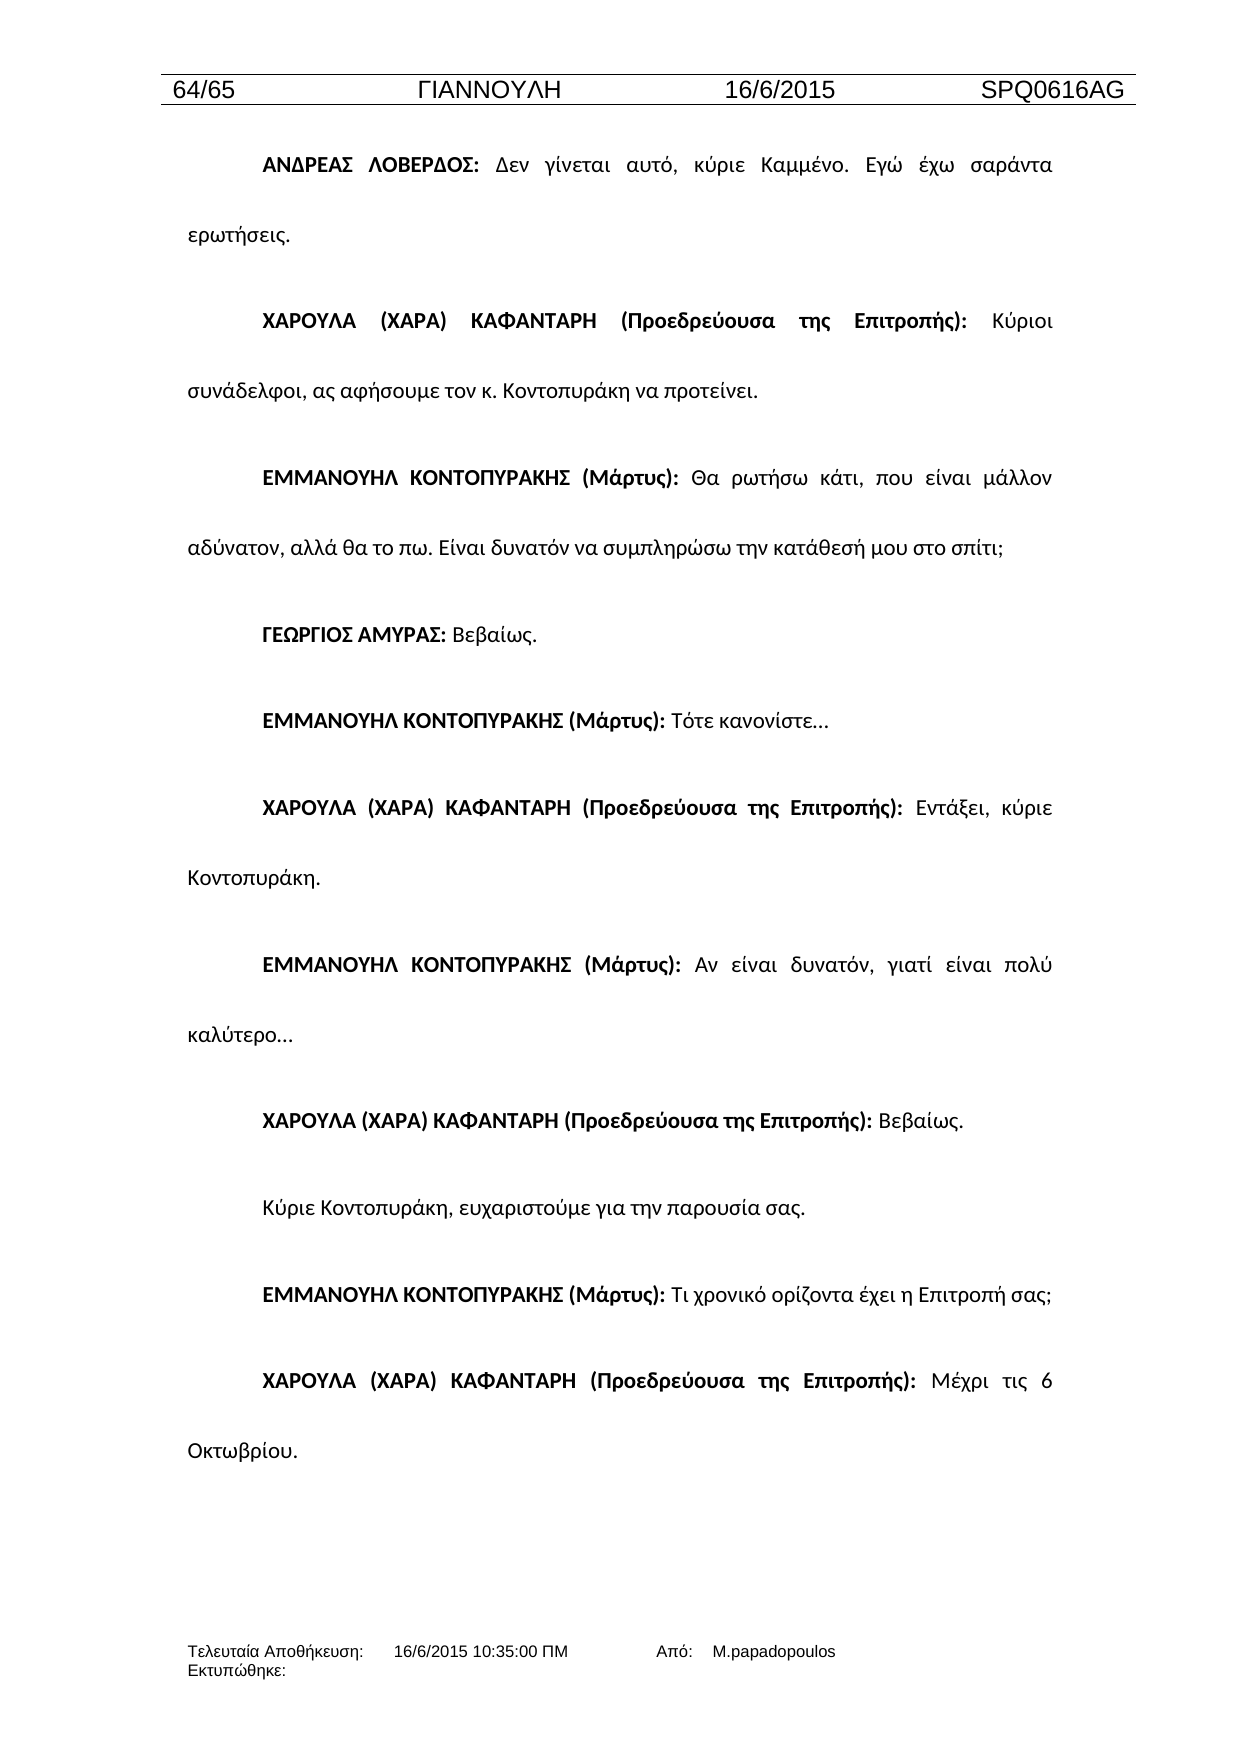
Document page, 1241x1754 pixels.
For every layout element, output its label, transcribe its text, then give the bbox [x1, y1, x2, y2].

text ΓΕΩΡΓΙΟΣ ΑΜΥΡΑΣ: Βεβαίως. [187, 620, 1053, 648]
text ΧΑΡΟΥΛΑ (ΧΑΡΑ) ΚΑΦΑΝΤΑΡΗ (Προεδρεύουσα της Επιτροπής): Εντάξει, κύριε Κοντοπυράκη. [187, 793, 1053, 891]
text ΧΑΡΟΥΛΑ (ΧΑΡΑ) ΚΑΦΑΝΤΑΡΗ (Προεδρεύουσα της Επιτροπής): Βεβαίως. [187, 1107, 1053, 1135]
text Κύριε Κοντοπυράκη, ευχαριστούμε για την παρουσία σας. [187, 1193, 1053, 1221]
text ΑΝΔΡΕΑΣ ΛΟΒΕΡΔΟΣ: Δεν γίνεται αυτό, κύριε Καμμένο. Εγώ έχω σαράντα ερωτήσεις. [187, 150, 1053, 248]
text ΕΜΜΑΝΟΥΗΛ ΚΟΝΤΟΠΥΡΑΚΗΣ (Μάρτυς): Αν είναι δυνατόν, γιατί είναι πολύ καλύτερο… [187, 950, 1053, 1048]
text ΧΑΡΟΥΛΑ (ΧΑΡΑ) ΚΑΦΑΝΤΑΡΗ (Προεδρεύουσα της Επιτροπής): Κύριοι συνάδελφοι, ας αφήσουμε τον κ. Κοντοπυράκη να προτείνει. [187, 307, 1053, 405]
text ΕΜΜΑΝΟΥΗΛ ΚΟΝΤΟΠΥΡΑΚΗΣ (Μάρτυς): Θα ρωτήσω κάτι, που είναι μάλλον αδύνατον, αλλά θα το πω. Είναι δυνατόν να συμπληρώσω την κατάθεσή μου στο σπίτι; [187, 463, 1053, 561]
text ΕΜΜΑΝΟΥΗΛ ΚΟΝΤΟΠΥΡΑΚΗΣ (Μάρτυς): Τότε κανονίστε… [187, 707, 1053, 735]
text ΕΜΜΑΝΟΥΗΛ ΚΟΝΤΟΠΥΡΑΚΗΣ (Μάρτυς): Τι χρονικό ορίζοντα έχει η Επιτροπή σας; [187, 1280, 1053, 1308]
text ΧΑΡΟΥΛΑ (ΧΑΡΑ) ΚΑΦΑΝΤΑΡΗ (Προεδρεύουσα της Επιτροπής): Μέχρι τις 6 Οκτωβρίου. [187, 1367, 1053, 1465]
